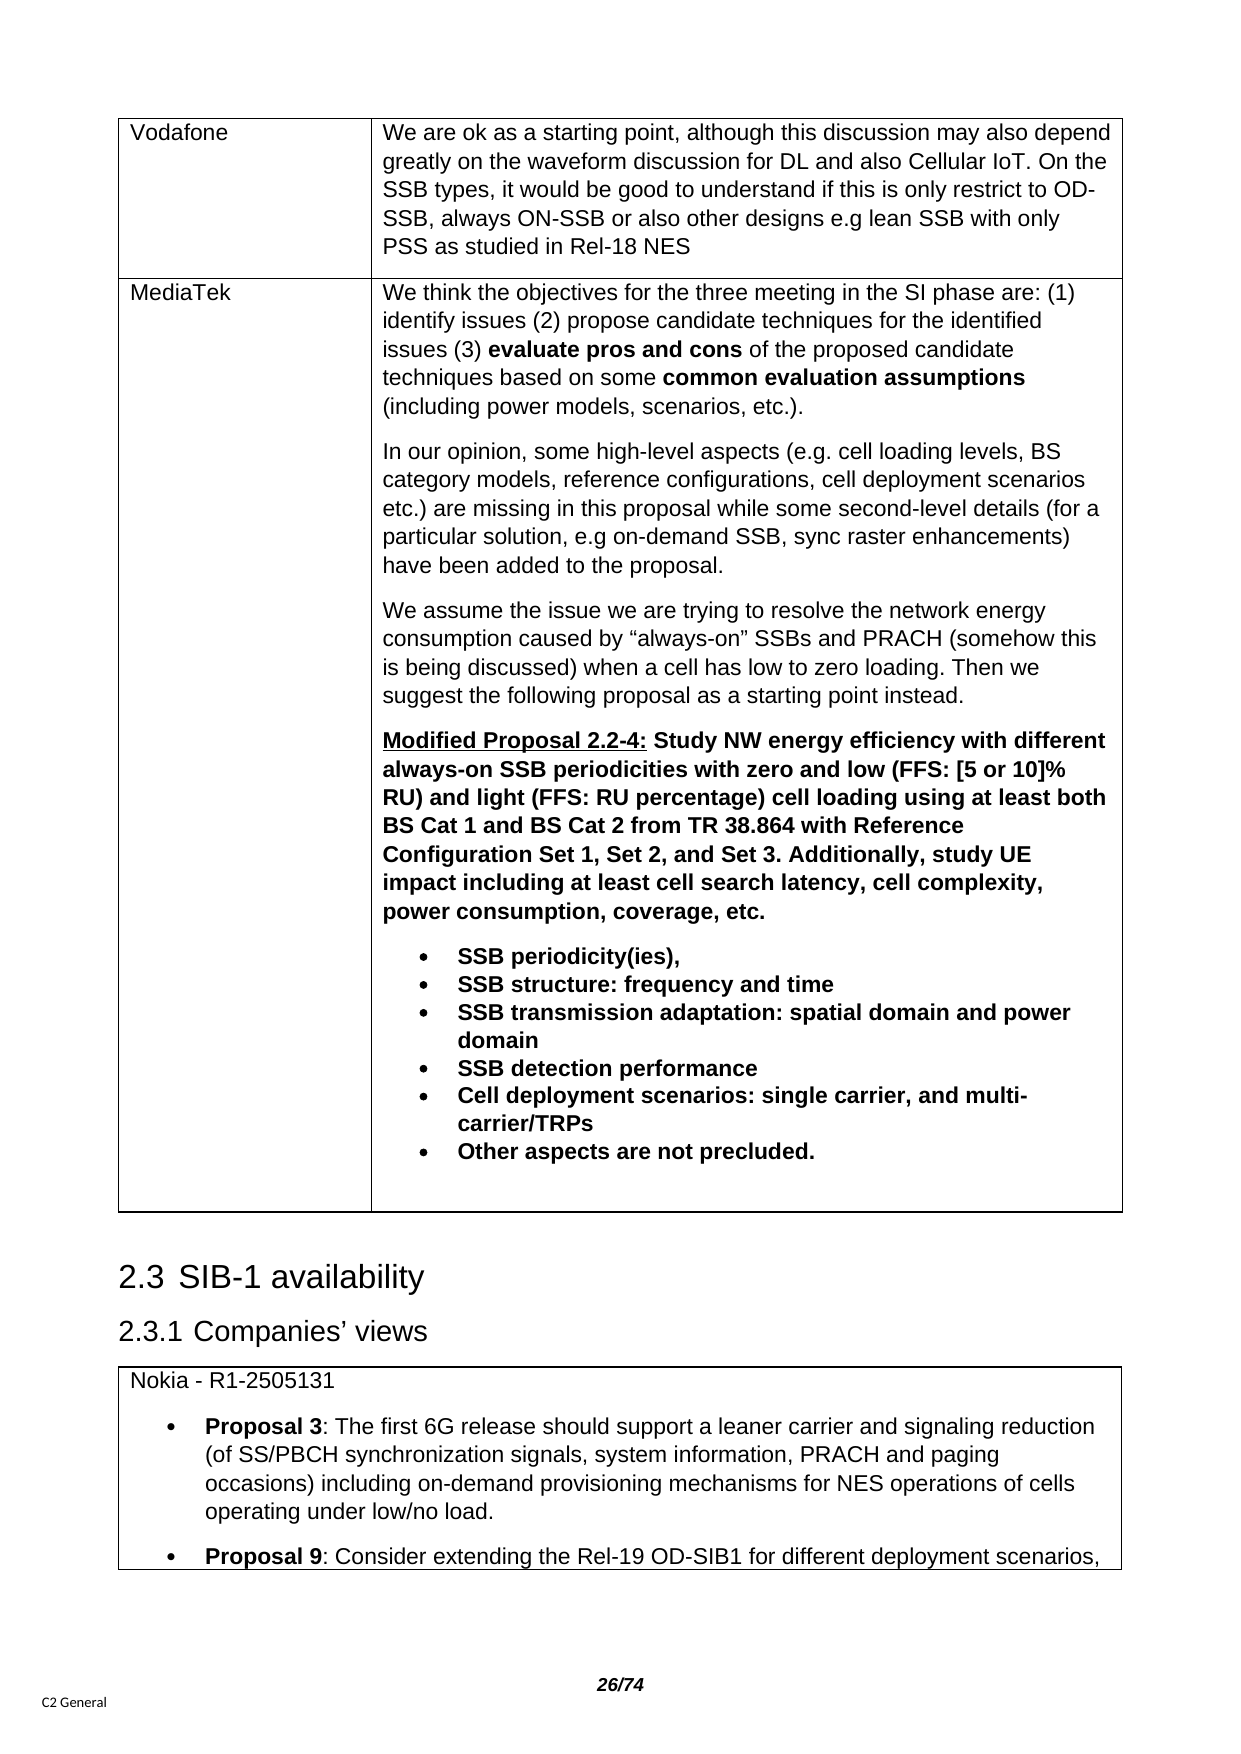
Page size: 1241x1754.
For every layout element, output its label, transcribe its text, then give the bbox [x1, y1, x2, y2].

subtitle Companies’ views [118, 1314, 1122, 1348]
subtitle SIB-1 availability [118, 1257, 1122, 1295]
table_cell MediaTek [119, 279, 371, 1211]
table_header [119, 1368, 1121, 1569]
table_cell Vodafone [119, 119, 371, 278]
table_cell We are ok as a starting point, although this discussion may also depend greatly on the waveform discussion for DL and also Cellular IoT. On the SSB types, it would be good to understand if this is only restrict to OD-SSB, always ON-SSB or also other designs e.g lean SSB with only PSS as studied in Rel-18 NES [372, 119, 1122, 278]
table_cell We think the objectives for the three meeting in the SI phase are: (1) identify issues (2) propose candidate techniques for the identified issues (3) evaluate pros and cons of the proposed candidate techniques based on some common evaluation assumptions (including power models, scenarios, etc.). In our opinion, some high-level aspects (e.g. cell loading levels, BS category models, reference configurations, cell deployment scenarios etc.) are missing in this proposal while some second-level details (for a particular solution, e.g on-demand SSB, sync raster enhancements) have been added to the proposal. We assume the issue we are trying to resolve the network energy consumption caused by “always-on” SSBs and PRACH (somehow this is being discussed) when a cell has low to zero loading. Then we suggest the following proposal as a starting point instead. Modified Proposal 2.2-4: Study NW energy efficiency with different always-on SSB periodicities with zero and low (FFS: [5 or 10]% RU) and light (FFS: RU percentage) cell loading using at least both BS Cat 1 and BS Cat 2 from TR 38.864 with Reference Configuration Set 1, Set 2, and Set 3. Additionally, study UE impact including at least cell search latency, cell complexity, power consumption, coverage, etc. SSB periodicity(ies), SSB structure: frequency and time SSB transmission adaptation: spatial domain and power domain SSB detection performance Cell deployment scenarios: single carrier, and multi-carrier/TRPs Other aspects are not precluded. [372, 279, 1122, 1211]
